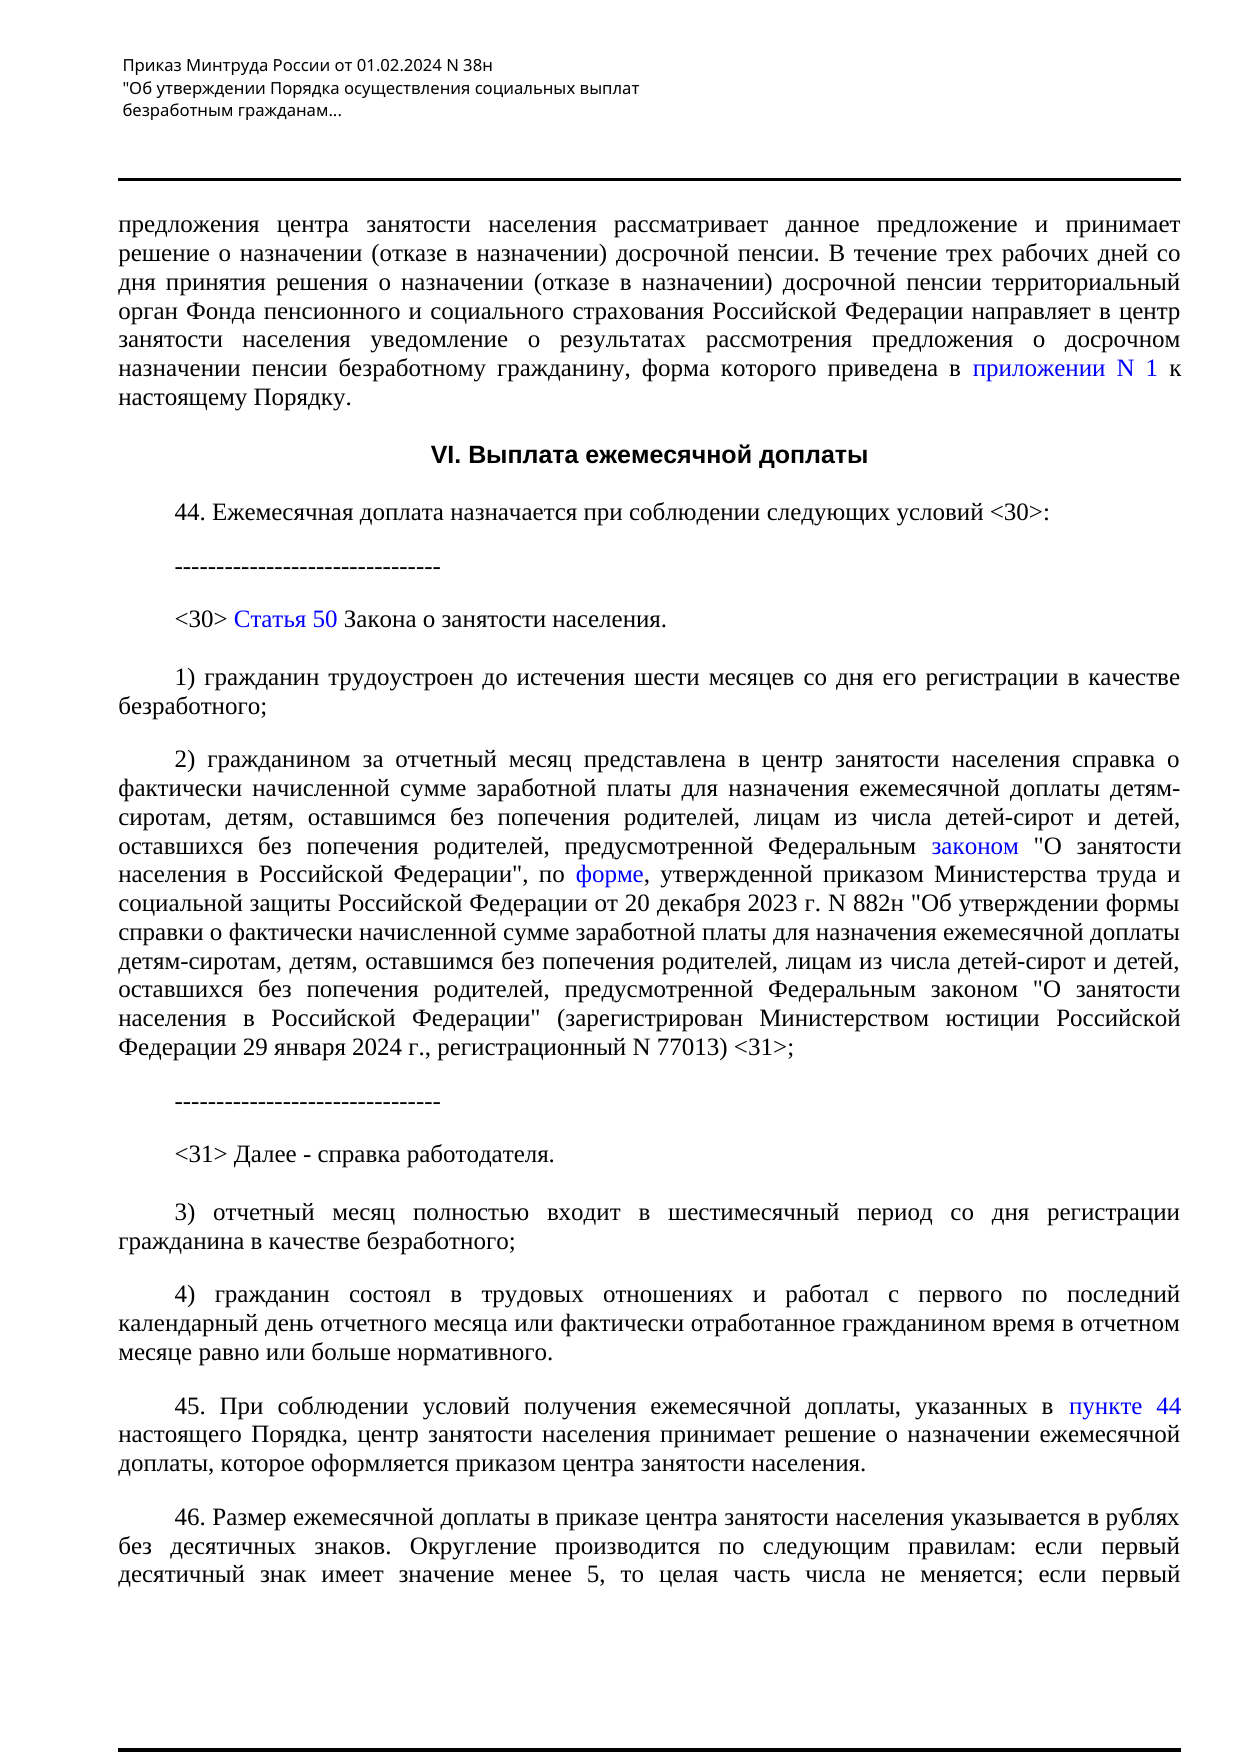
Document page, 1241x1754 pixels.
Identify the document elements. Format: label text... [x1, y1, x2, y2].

title VI. Выплата ежемесячной доплаты [118, 439, 1181, 468]
text 44. Ежемесячная доплата назначается при соблюдении следующих условий <30>: [118, 497, 1181, 526]
text 4) гражданин состоял в трудовых отношениях и работал с первого по последний календарный день отчетного месяца или фактически отработанное гражданином время в отчетном месяце равно или больше нормативного. [118, 1279, 1181, 1366]
text -------------------------------- [118, 551, 1181, 579]
text -------------------------------- [118, 1086, 1181, 1114]
text 1) гражданин трудоустроен до истечения шести месяцев со дня его регистрации в качестве безработного; [118, 662, 1181, 719]
text 45. При соблюдении условий получения ежемесячной доплаты, указанных в пункте 44 настоящего Порядка, центр занятости населения принимает решение о назначении ежемесячной доплаты, которое оформляется приказом центра занятости населения. [118, 1391, 1181, 1477]
text 3) отчетный месяц полностью входит в шестимесячный период со дня регистрации гражданина в качестве безработного; [118, 1197, 1181, 1254]
text <31> Далее - справка работодателя. [118, 1139, 1181, 1168]
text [118, 1502, 1181, 1588]
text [118, 209, 1181, 411]
text <30> Статья 50 Закона о занятости населения. [118, 604, 1181, 633]
text 2) гражданином за отчетный месяц представлена в центр занятости населения справка о фактически начисленной сумме заработной платы для назначения ежемесячной доплаты детям-сиротам, детям, оставшимся без попечения родителей, лицам из числа детей-сирот и детей, оставшихся без попечения родителей, предусмотренной Федеральным законом "О занятости населения в Российской Федерации", по форме, утвержденной приказом Министерства труда и социальной защиты Российской Федерации от 20 декабря 2023 г. N 882н "Об утверждении формы справки о фактически начисленной сумме заработной платы для назначения ежемесячной доплаты детям-сиротам, детям, оставшимся без попечения родителей, лицам из числа детей-сирот и детей, оставшихся без попечения родителей, предусмотренной Федеральным законом "О занятости населения в Российской Федерации" (зарегистрирован Министерством юстиции Российской Федерации 29 января 2024 г., регистрационный N 77013) <31>; [118, 744, 1181, 1061]
